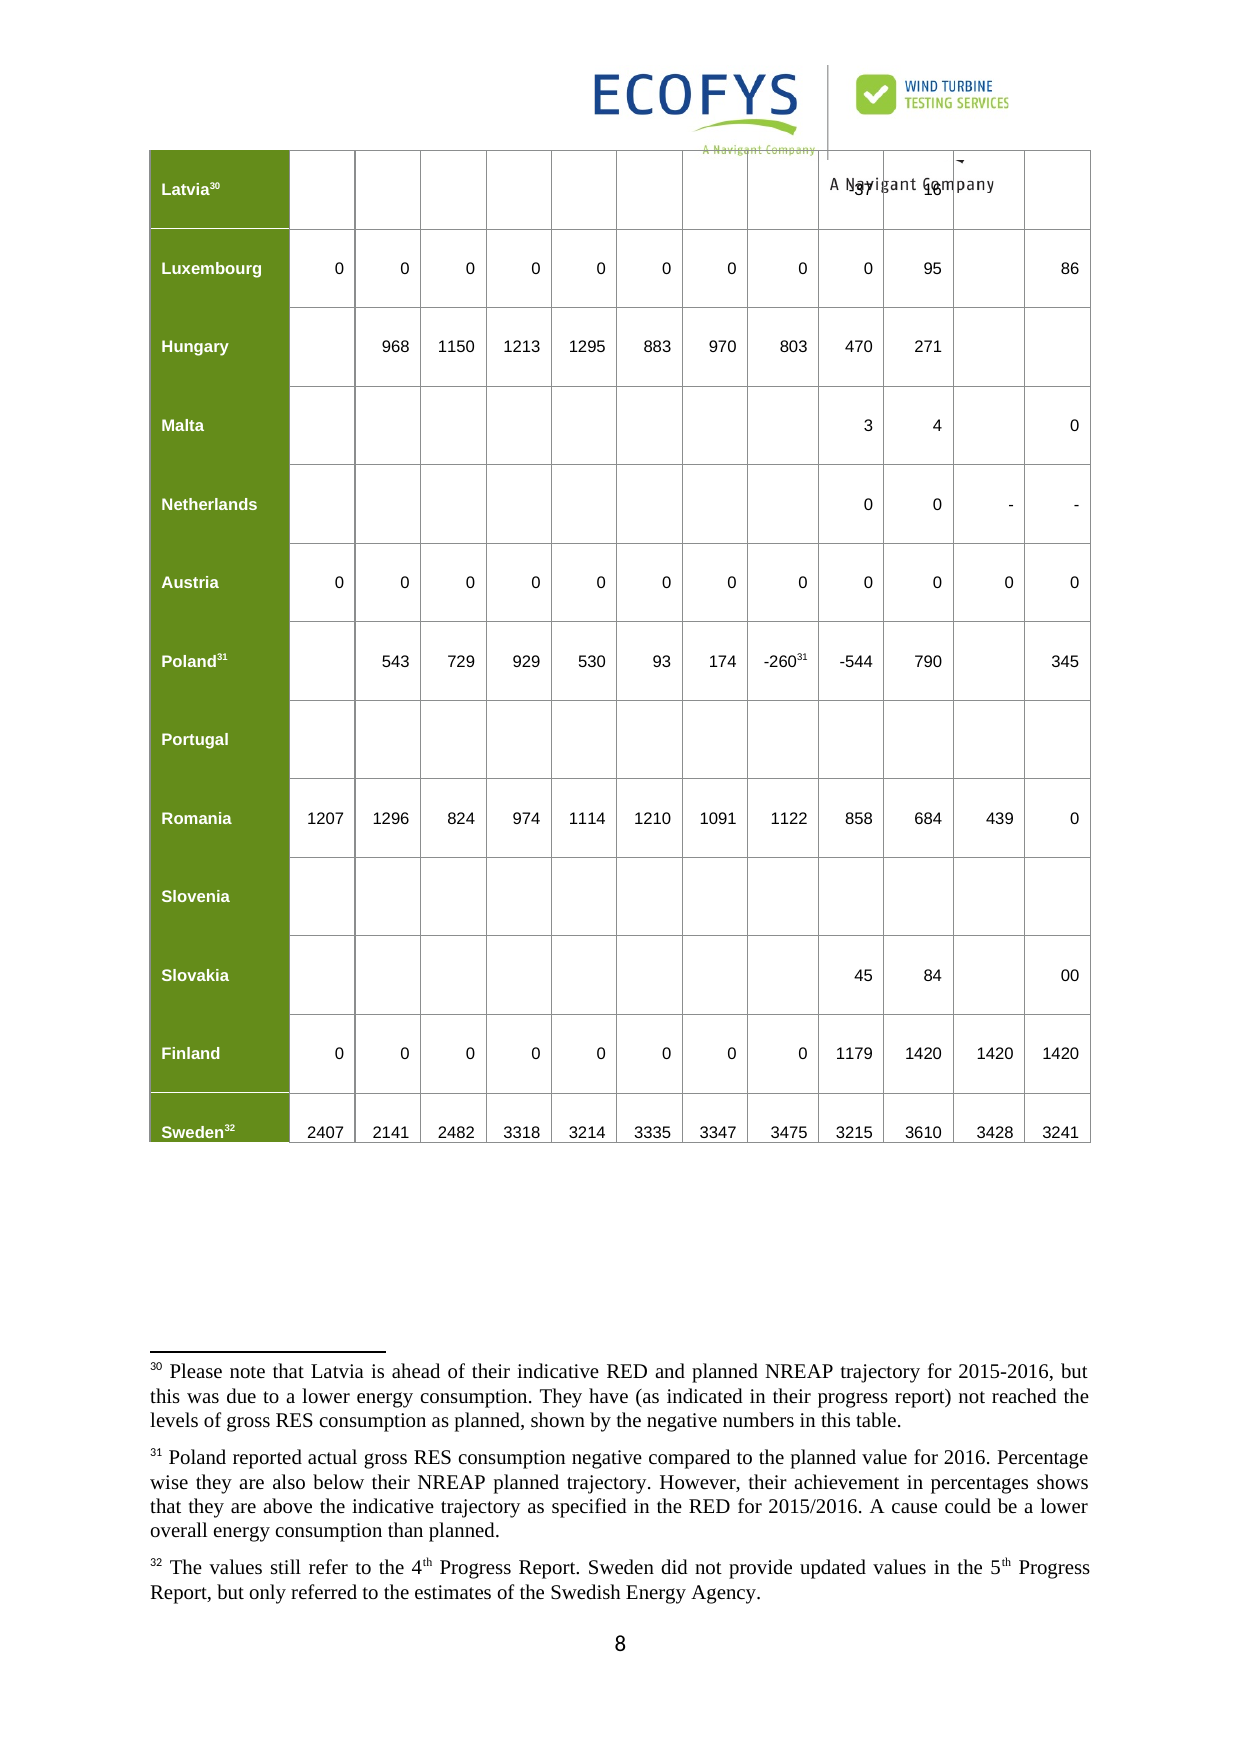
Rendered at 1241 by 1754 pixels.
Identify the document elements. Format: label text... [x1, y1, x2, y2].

table_cell [1025, 701, 1090, 778]
table_cell 1420 [884, 1015, 953, 1092]
table_cell 0 [1025, 779, 1090, 857]
table_cell 345 [1025, 622, 1090, 700]
table_cell [552, 858, 616, 935]
table_cell 1122 [748, 779, 818, 857]
table_cell 1213 [487, 308, 551, 386]
table_cell Malta [151, 386, 289, 464]
table_cell - [1025, 465, 1090, 543]
table_cell [421, 387, 486, 464]
table_cell Romania [151, 778, 289, 857]
table_cell [421, 465, 486, 543]
table_cell [683, 858, 747, 935]
table_cell [552, 936, 616, 1014]
table_cell 0 [819, 544, 883, 621]
table_cell [819, 858, 883, 935]
table_cell [683, 465, 747, 543]
table_cell 790 [884, 622, 953, 700]
table_cell 803 [748, 308, 818, 386]
table_cell 1296 [356, 779, 420, 857]
table_cell 0 [683, 1015, 747, 1092]
table_cell 2482 [421, 1094, 486, 1142]
table_cell 3347 [683, 1094, 747, 1142]
table_cell 2141 [356, 1094, 420, 1142]
table_cell [617, 701, 682, 778]
table_cell 3 [819, 387, 883, 464]
table_cell 0 [617, 230, 682, 307]
table_cell 16 [884, 151, 953, 228]
table_cell 93 [617, 622, 682, 700]
table_cell Slovenia [151, 857, 289, 935]
table_cell [487, 387, 551, 464]
table_cell [290, 465, 354, 543]
table_cell 0 [552, 230, 616, 307]
table_cell 174 [683, 622, 747, 700]
table_cell 3215 [819, 1094, 883, 1142]
table_cell [290, 858, 354, 935]
table_cell [421, 858, 486, 935]
table_cell 2407 [290, 1094, 354, 1142]
table_cell 0 [290, 230, 354, 307]
table_cell [748, 701, 818, 778]
table_cell [1025, 858, 1090, 935]
table_cell 1295 [552, 308, 616, 386]
table_cell 0 [819, 465, 883, 543]
table_cell 470 [819, 308, 883, 386]
table_cell 0 [421, 1015, 486, 1092]
table_cell [683, 936, 747, 1014]
table_cell [290, 387, 354, 464]
table_cell -37 [819, 151, 883, 228]
table_cell [683, 387, 747, 464]
table_cell [487, 465, 551, 543]
table_cell [552, 465, 616, 543]
table_cell [487, 701, 551, 778]
picture [594, 65, 1009, 150]
table_cell 970 [683, 308, 747, 386]
table_cell [617, 387, 682, 464]
table_cell [1025, 151, 1090, 228]
table_cell [421, 936, 486, 1014]
table_cell 0 [1025, 387, 1090, 464]
table_cell 968 [356, 308, 420, 386]
table_cell 0 [748, 230, 818, 307]
table_cell 858 [819, 779, 883, 857]
table_cell [552, 151, 616, 228]
table_cell [617, 151, 682, 228]
table_cell [954, 858, 1024, 935]
table_cell 86 [1025, 230, 1090, 307]
table_cell 3241 [1025, 1094, 1090, 1142]
table_cell [748, 936, 818, 1014]
table_cell 3428 [954, 1094, 1024, 1142]
table_cell 0 [819, 230, 883, 307]
table_cell [290, 622, 354, 700]
table_cell Luxembourg [151, 229, 289, 307]
table_cell 84 [884, 936, 953, 1014]
table_cell [421, 151, 486, 228]
table_cell 1091 [683, 779, 747, 857]
table_cell [552, 701, 616, 778]
table_cell 0 [884, 544, 953, 621]
table_cell 4 [884, 387, 953, 464]
table_cell [954, 308, 1024, 386]
table_cell - [954, 465, 1024, 543]
table_cell 883 [617, 308, 682, 386]
table_cell 0 [487, 230, 551, 307]
table_cell [356, 858, 420, 935]
table_cell 0 [1025, 544, 1090, 621]
table_cell 3475 [748, 1094, 818, 1142]
table_cell 530 [552, 622, 616, 700]
table_cell 3214 [552, 1094, 616, 1142]
table_cell [290, 151, 354, 228]
table_cell [356, 465, 420, 543]
table_cell 0 [290, 544, 354, 621]
table_cell [748, 858, 818, 935]
table_cell 0 [290, 1015, 354, 1092]
table_cell [884, 858, 953, 935]
table_cell [552, 387, 616, 464]
table_cell 0 [748, 544, 818, 621]
table_cell 0 [487, 544, 551, 621]
table_cell [748, 151, 818, 228]
table_cell 1179 [819, 1015, 883, 1092]
table_cell 3335 [617, 1094, 682, 1142]
table_cell 1420 [954, 1015, 1024, 1092]
table_cell [356, 936, 420, 1014]
table_cell [884, 701, 953, 778]
table_cell 1210 [617, 779, 682, 857]
table_cell 0 [683, 230, 747, 307]
table_cell 0 [884, 465, 953, 543]
table_cell 0 [748, 1015, 818, 1092]
table_cell [954, 936, 1024, 1014]
table_cell Poland31 [151, 621, 289, 700]
table_cell [487, 936, 551, 1014]
table_cell -544 [819, 622, 883, 700]
table_cell 271 [884, 308, 953, 386]
table_cell 439 [954, 779, 1024, 857]
table_cell 824 [421, 779, 486, 857]
table_cell 0 [487, 1015, 551, 1092]
table_cell [356, 151, 420, 228]
table_cell [617, 465, 682, 543]
table_cell [748, 387, 818, 464]
table_cell 1207 [290, 779, 354, 857]
table_cell 0 [954, 544, 1024, 621]
table_cell 929 [487, 622, 551, 700]
table_cell Netherlands [151, 464, 289, 543]
table_cell 1114 [552, 779, 616, 857]
table_cell [617, 858, 682, 935]
table_cell [487, 151, 551, 228]
table_cell 543 [356, 622, 420, 700]
table_cell 684 [884, 779, 953, 857]
table_cell [683, 701, 747, 778]
table_cell 3610 [884, 1094, 953, 1142]
table_cell 0 [356, 544, 420, 621]
table_cell Austria [151, 543, 289, 621]
table_cell 00 [1025, 936, 1090, 1014]
table_cell Slovakia [151, 935, 289, 1014]
table_cell [748, 465, 818, 543]
table_cell 0 [552, 544, 616, 621]
table_cell [290, 308, 354, 386]
table_cell 45 [819, 936, 883, 1014]
table_cell 0 [356, 230, 420, 307]
table_cell 0 [421, 230, 486, 307]
table_cell 1150 [421, 308, 486, 386]
table_cell 729 [421, 622, 486, 700]
table_cell [487, 858, 551, 935]
table_cell [819, 701, 883, 778]
table_cell [954, 230, 1024, 307]
table_cell 1420 [1025, 1015, 1090, 1092]
table_cell 0 [617, 1015, 682, 1092]
table_cell [356, 701, 420, 778]
table_cell 974 [487, 779, 551, 857]
table_cell Finland [151, 1014, 289, 1092]
table_cell Sweden [151, 1093, 289, 1142]
table_cell [954, 701, 1024, 778]
table_cell [683, 151, 747, 228]
table_cell [356, 387, 420, 464]
table_cell [1025, 308, 1090, 386]
table_cell [954, 387, 1024, 464]
table_cell Portugal [151, 700, 289, 778]
table_cell [421, 701, 486, 778]
table_cell Latvia [151, 150, 289, 228]
table_cell [954, 622, 1024, 700]
table_cell Hungary [151, 307, 289, 386]
table_cell [290, 701, 354, 778]
table_cell 0 [552, 1015, 616, 1092]
table_cell [954, 151, 1024, 228]
table_cell [617, 936, 682, 1014]
table_cell -260 [748, 622, 818, 700]
table_cell 0 [617, 544, 682, 621]
table_cell 0 [356, 1015, 420, 1092]
table_cell 3318 [487, 1094, 551, 1142]
table_cell 0 [421, 544, 486, 621]
table_cell 95 [884, 230, 953, 307]
table_cell 0 [683, 544, 747, 621]
table_cell [290, 936, 354, 1014]
